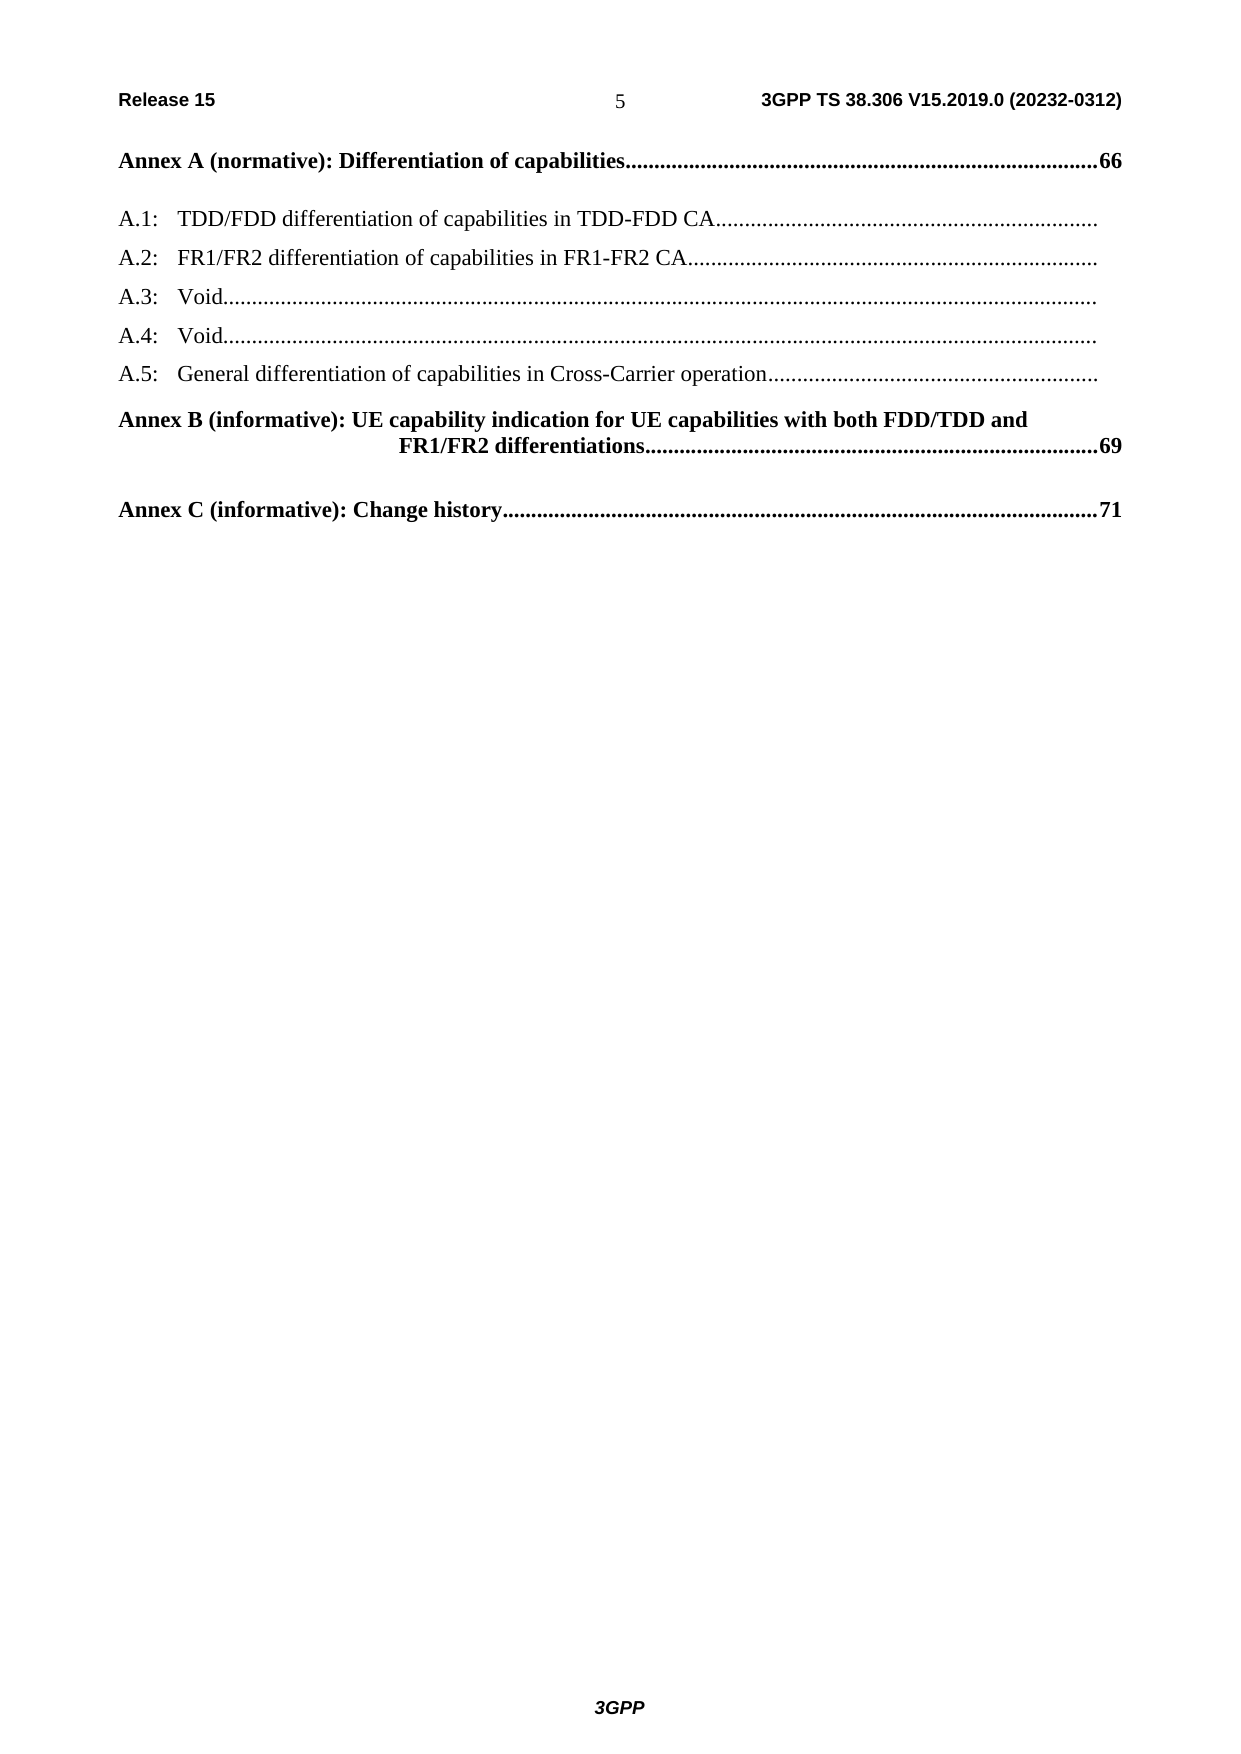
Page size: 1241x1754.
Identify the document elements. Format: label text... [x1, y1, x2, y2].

text A.2: FR1/FR2 differentiation of capabilities in FR1-FR2 CA 67 [118, 244, 1078, 270]
text Annex A (normative): Differentiation of capabilities 66 [118, 147, 1122, 174]
text A.5: General differentiation of capabilities in Cross-Carrier operation 68 [118, 361, 1078, 387]
text Annex C (informative): Change history 71 [118, 496, 1122, 522]
text Annex B (informative): UE capability indication for UE capabilities with both FDD/TDD and FR1/FR2 differentiations 69 [118, 406, 1122, 458]
text A.3: Void 68 [118, 283, 1078, 309]
text A.4: Void 68 [118, 322, 1078, 348]
text A.1: TDD/FDD differentiation of capabilities in TDD-FDD CA 66 [118, 205, 1078, 231]
